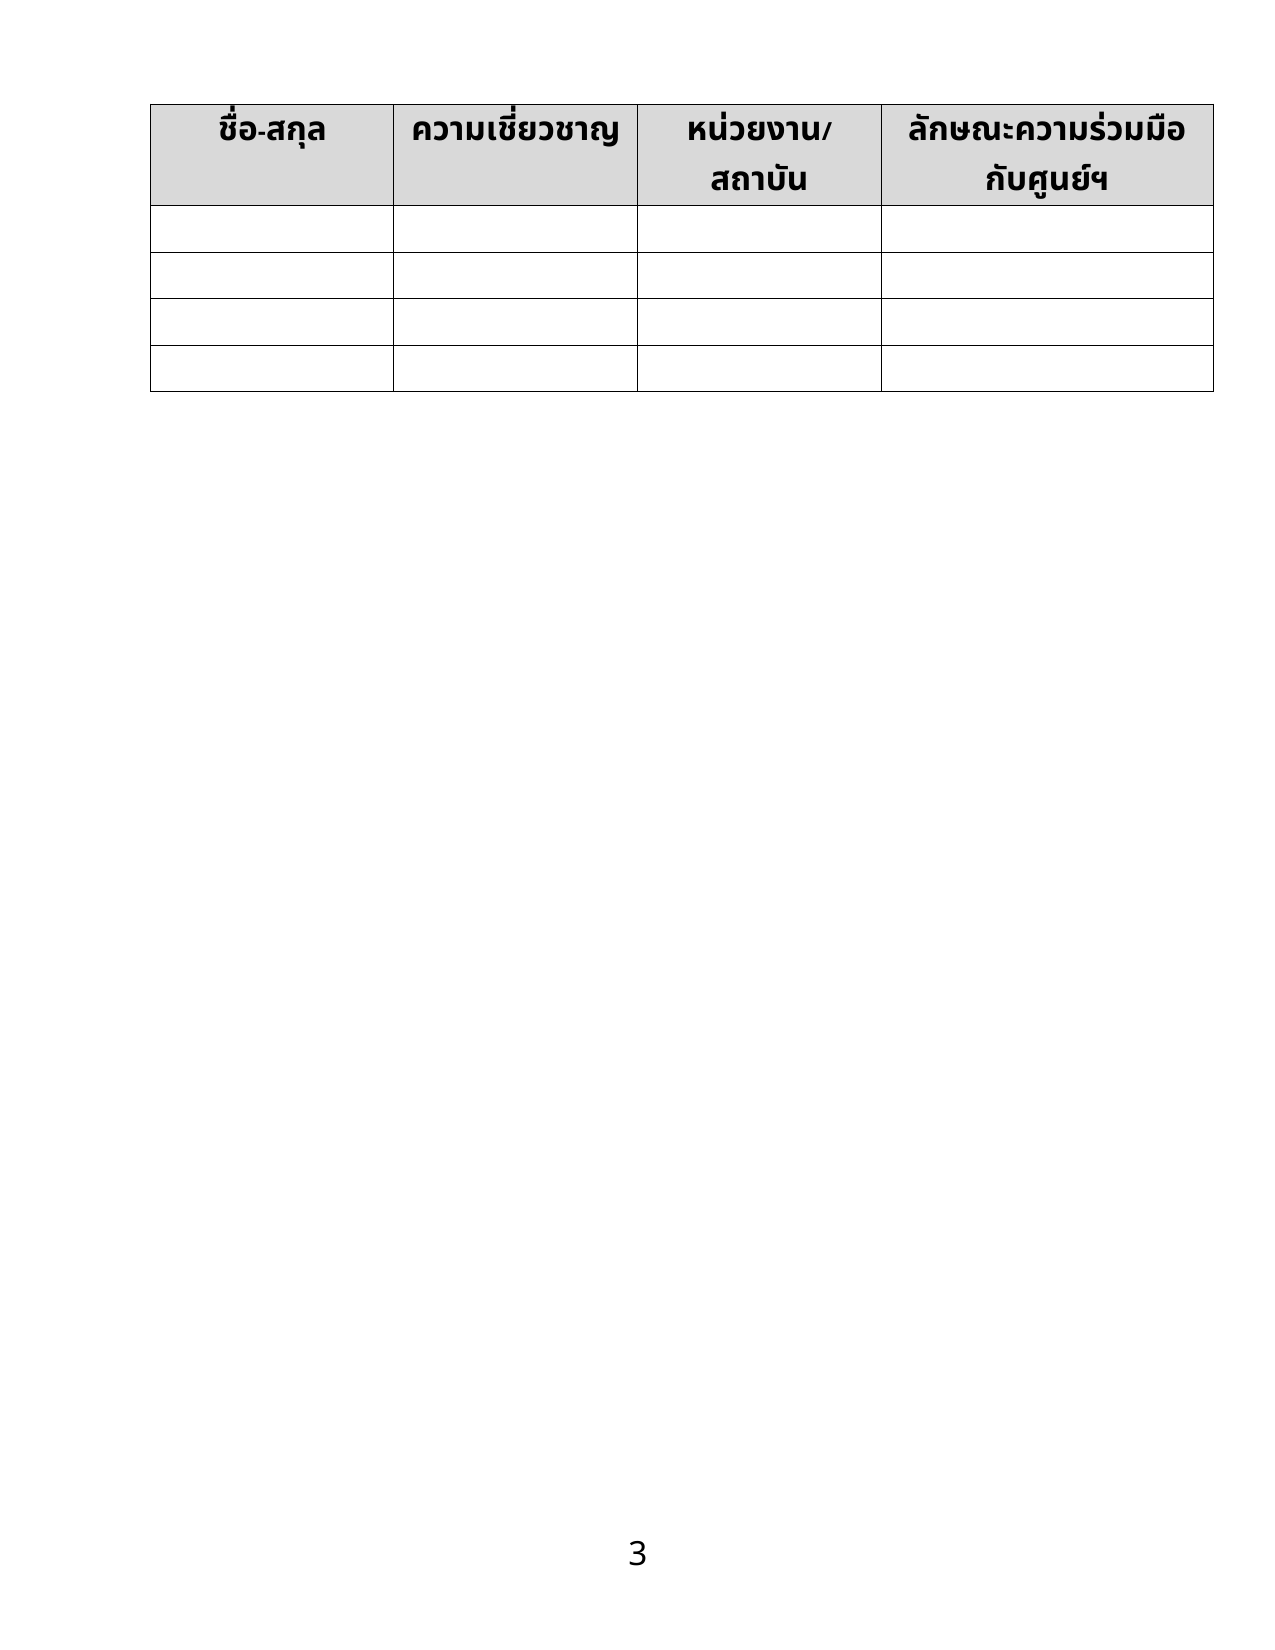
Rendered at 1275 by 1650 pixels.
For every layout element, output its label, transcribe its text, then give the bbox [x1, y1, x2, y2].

table_cell [394, 253, 637, 298]
table_cell [394, 299, 637, 345]
table_header หน่วยงาน/สถาบัน [638, 105, 881, 205]
table_header ชื่อ-สกุล [151, 105, 393, 205]
table_cell [638, 253, 881, 298]
table_cell [882, 253, 1213, 298]
table_cell [151, 346, 393, 391]
table_header ลักษณะความร่วมมือกับศูนย์ฯ [882, 105, 1213, 205]
table_cell [882, 346, 1213, 391]
table_cell [151, 206, 393, 252]
table_cell [394, 206, 637, 252]
table_cell [638, 346, 881, 391]
table_cell [638, 206, 881, 252]
table_cell [394, 346, 637, 391]
table_cell [151, 253, 393, 298]
table_cell [151, 299, 393, 345]
table_header ความเชี่ยวชาญ [394, 105, 637, 205]
table_cell [638, 299, 881, 345]
table_cell [882, 299, 1213, 345]
table_cell [882, 206, 1213, 252]
